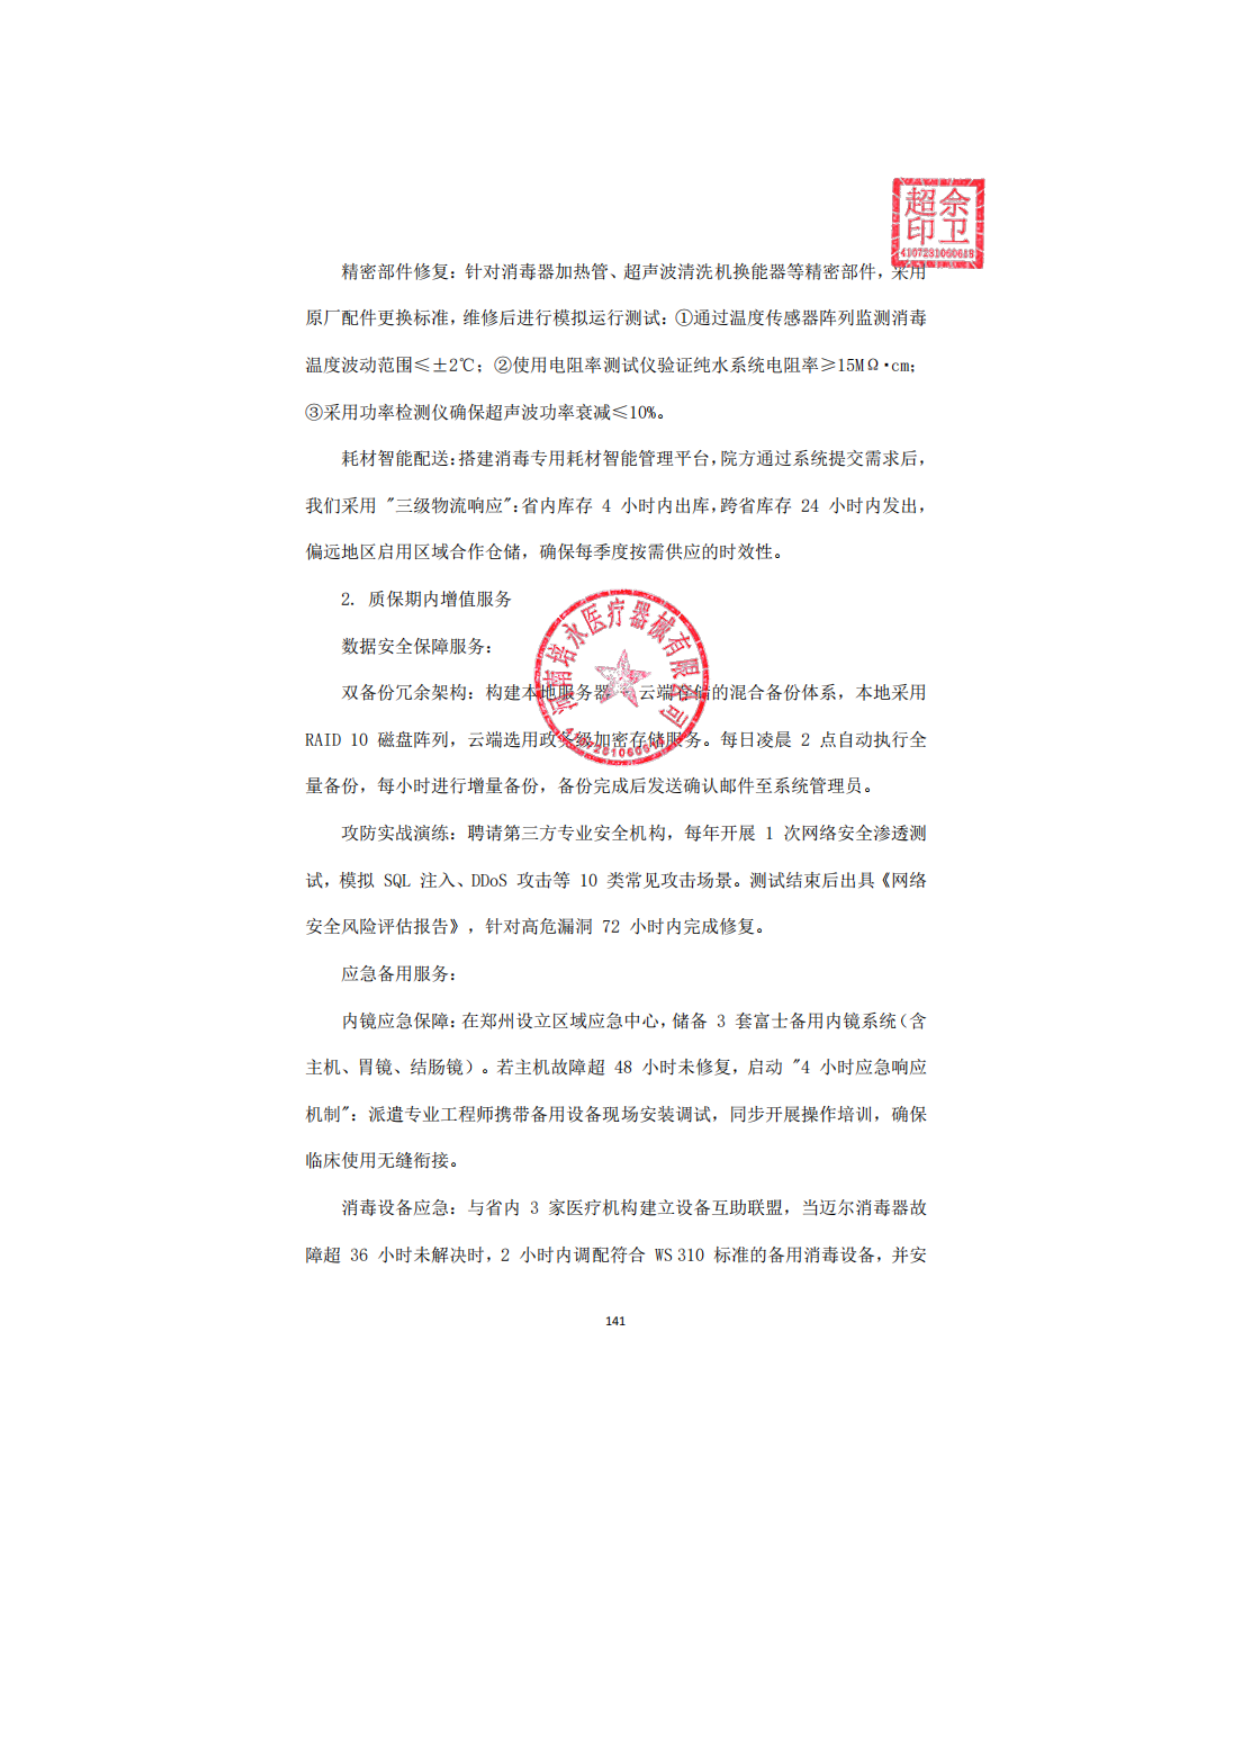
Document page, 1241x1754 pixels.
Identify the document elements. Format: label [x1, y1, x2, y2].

picture [187, 162, 1053, 1394]
